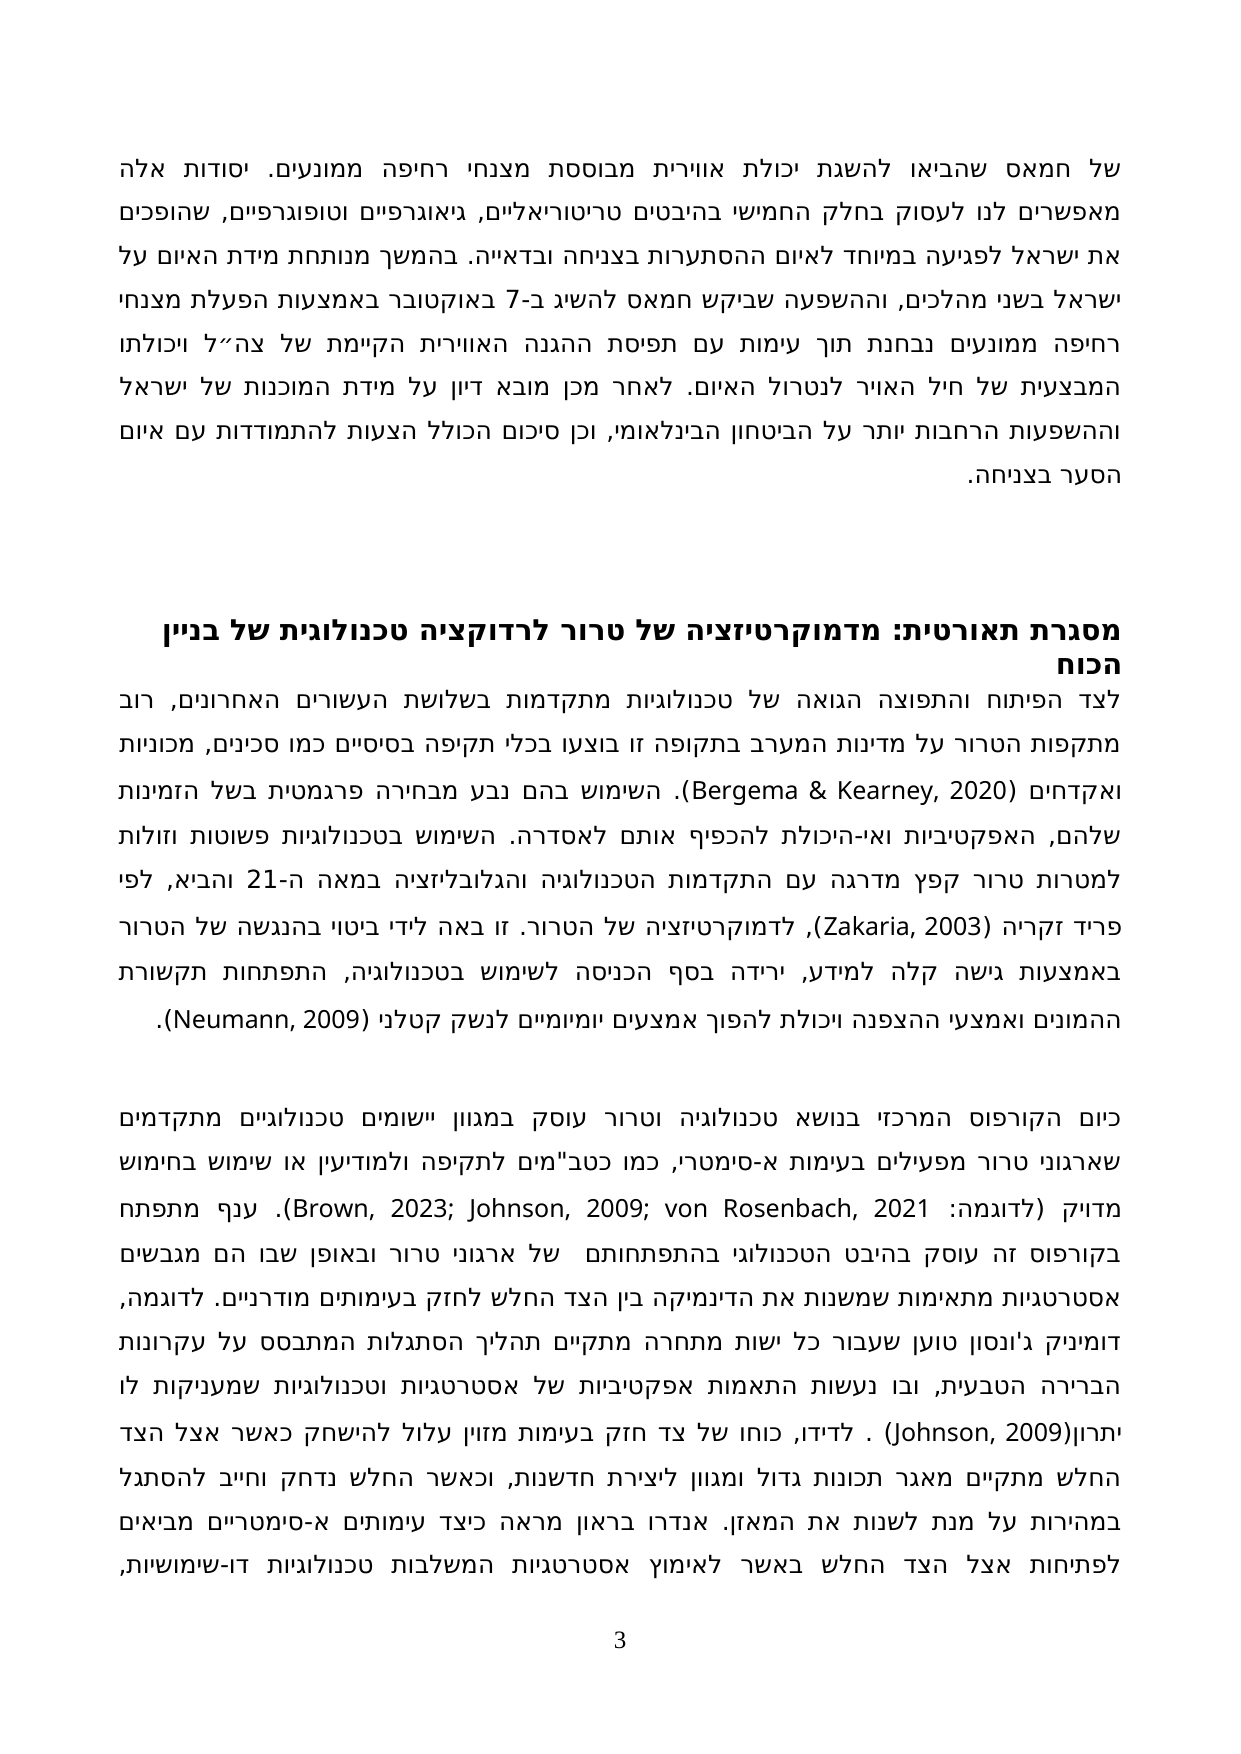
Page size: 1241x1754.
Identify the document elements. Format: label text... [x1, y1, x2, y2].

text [118, 154, 1122, 489]
subtitle מסגרת תאורטית: מדמוקרטיזציה של טרור לרדוקציה טכנולוגית של בניין הכוח [118, 613, 1122, 681]
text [118, 1103, 1122, 1580]
text לצד הפיתוח והתפוצה הגואה של טכנולוגיות מתקדמות בשלושת העשורים האחרונים, רוב מתקפות הטרור על מדינות המערב בתקופה זו בוצעו בכלי תקיפה בסיסיים כמו סכינים, מכוניות ואקדחים (Bergema & Kearney, 2020). השימוש בהם נבע מבחירה פרגמטית בשל הזמינות שלהם, האפקטיביות ואי-היכולת להכפיף אותם לאסדרה. השימוש בטכנולוגיות פשוטות וזולות למטרות טרור קפץ מדרגה עם התקדמות הטכנולוגיה והגלובליזציה במאה ה-21 והביא, לפי פריד זקריה (Zakaria, 2003), לדמוקרטיזציה של הטרור. זו באה לידי ביטוי בהנגשה של הטרור באמצעות גישה קלה למידע, ירידה בסף הכניסה לשימוש בטכנולוגיה, התפתחות תקשורת ההמונים ואמצעי ההצפנה ויכולת להפוך אמצעים יומיומיים לנשק קטלני (Neumann, 2009). [118, 685, 1122, 1035]
